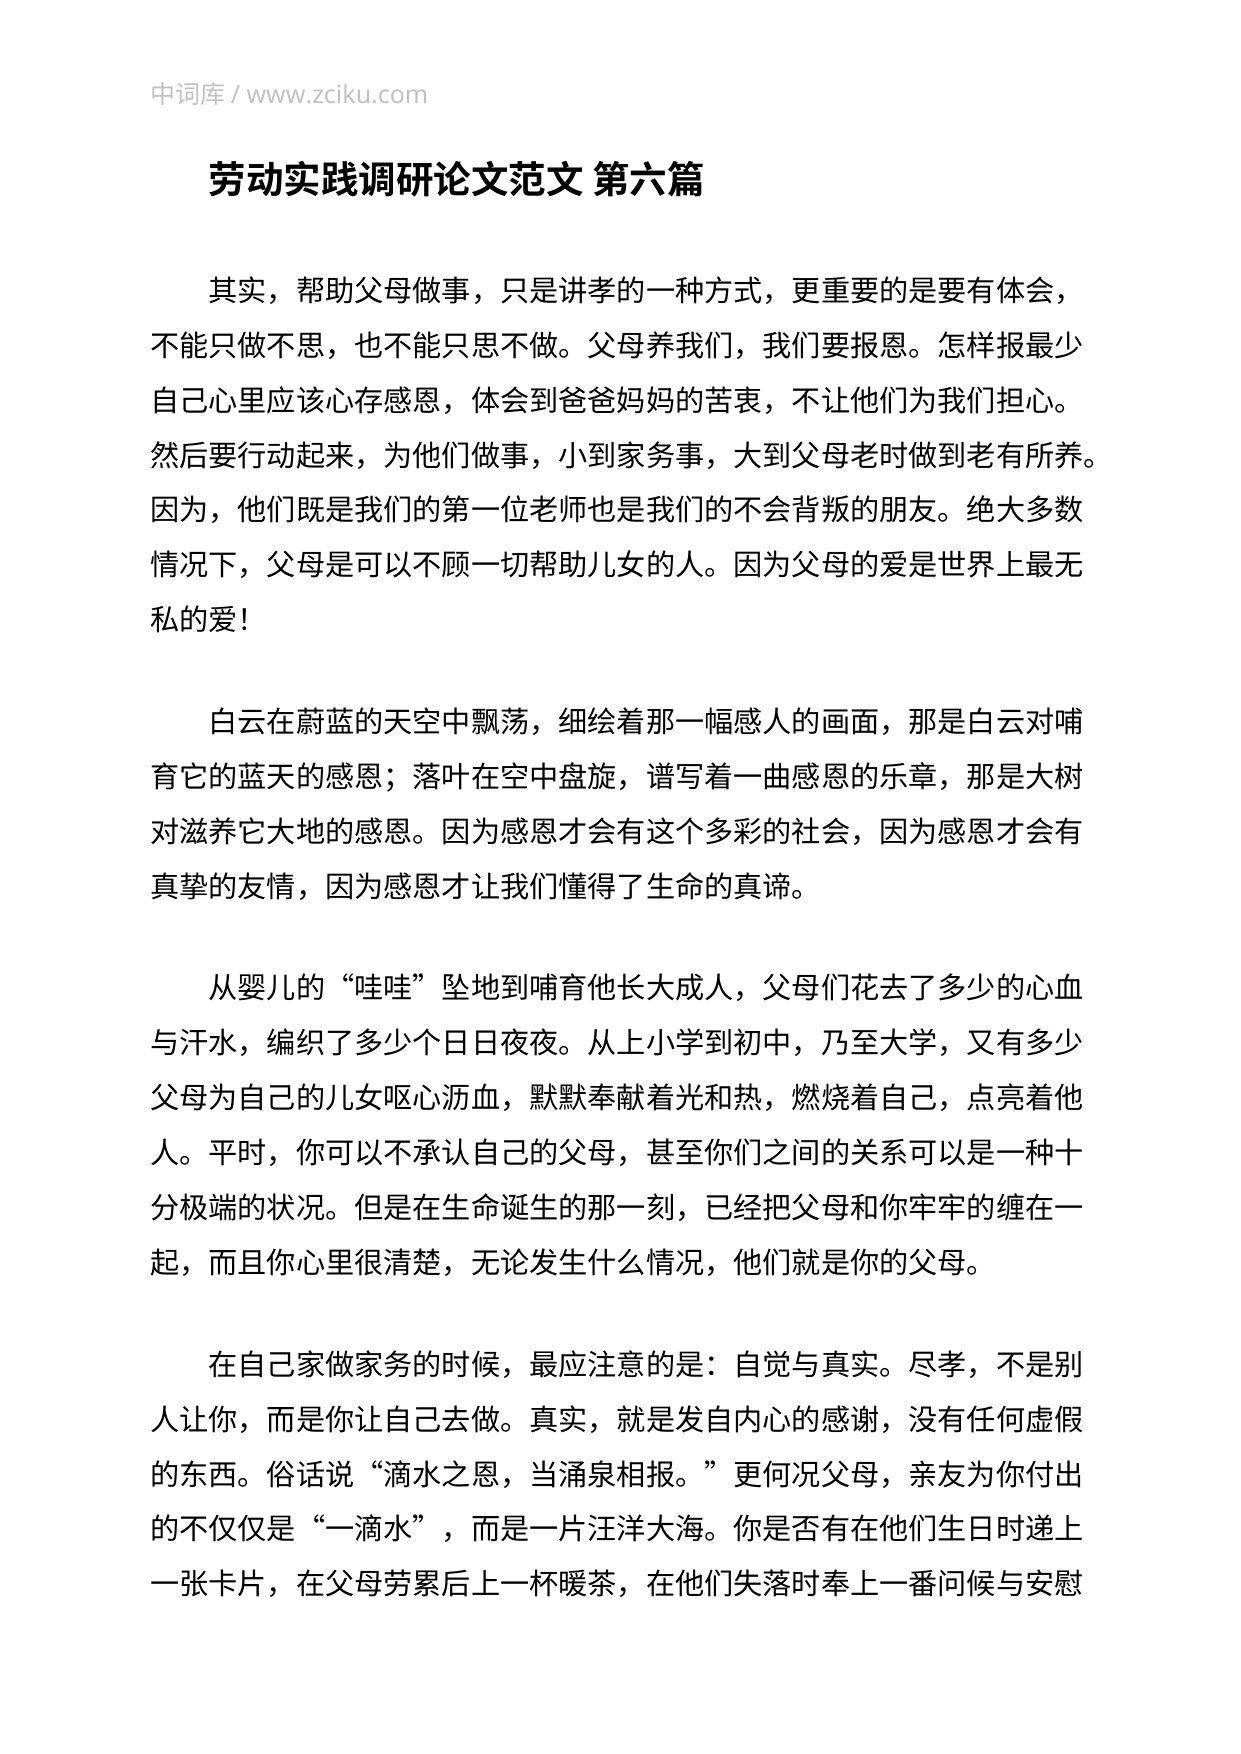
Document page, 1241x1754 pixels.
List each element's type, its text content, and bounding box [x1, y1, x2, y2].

text 白云在蔚蓝的天空中飘荡，细绘着那一幅感人的画面，那是白云对哺育它的蓝天的感恩；落叶在空中盘旋，谱写着一曲感恩的乐章，那是大树对滋养它大地的感恩。因为感恩才会有这个多彩的社会，因为感恩才会有真挚的友情，因为感恩才让我们懂得了生命的真谛。 [150, 698, 1090, 906]
text 劳动实践调研论文范文 第六篇 [150, 150, 1090, 204]
text 从婴儿的“哇哇”坠地到哺育他长大成人，父母们花去了多少的心血与汗水，编织了多少个日日夜夜。从上小学到初中，乃至大学，又有多少父母为自己的儿女呕心沥血，默默奉献着光和热，燃烧着自己，点亮着他人。平时，你可以不承认自己的父母，甚至你们之间的关系可以是一种十分极端的状况。但是在生命诞生的那一刻，已经把父母和你牢牢的缠在一起，而且你心里很清楚，无论发生什么情况，他们就是你的父母。 [150, 965, 1090, 1282]
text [150, 1341, 1090, 1603]
text 其实，帮助父母做事，只是讲孝的一种方式，更重要的是要有体会，不能只做不思，也不能只思不做。父母养我们，我们要报恩。怎样报最少自己心里应该心存感恩，体会到爸爸妈妈的苦衷，不让他们为我们担心。然后要行动起来，为他们做事，小到家务事，大到父母老时做到老有所养。因为，他们既是我们的第一位老师也是我们的不会背叛的朋友。绝大多数情况下，父母是可以不顾一切帮助儿女的人。因为父母的爱是世界上最无私的爱！ [150, 267, 1090, 639]
